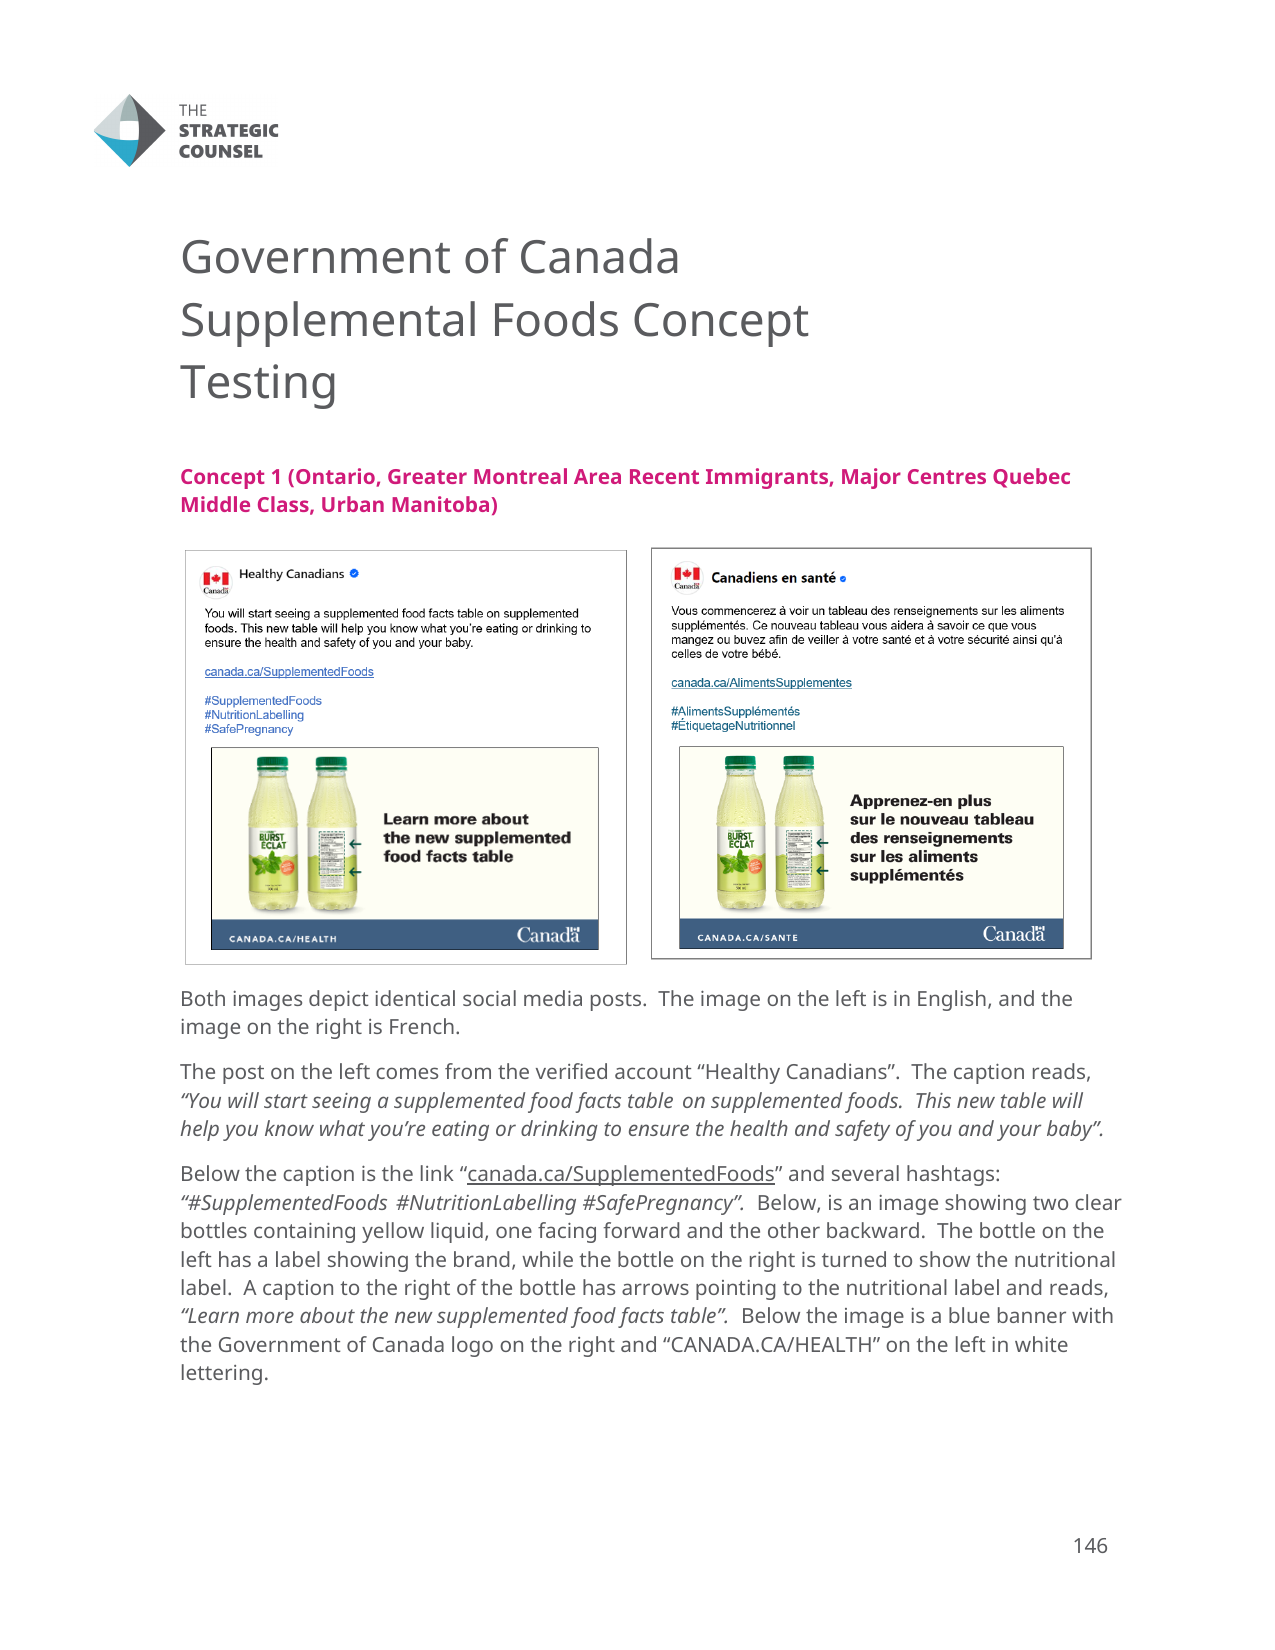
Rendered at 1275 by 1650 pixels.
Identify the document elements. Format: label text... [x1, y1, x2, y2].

text The post on the left comes from the verified account “Healthy Canadians”. The caption reads, “You will start seeing a supplemented food facts table on supplemented foods. This new table will help you know what you’re eating or drinking to ensure the health and safety of you and your baby”. [180, 1057, 1125, 1143]
text Below the caption is the link “canada.ca/SupplementedFoods” and several hashtags: “#SupplementedFoods #NutritionLabelling #SafePregnancy”. Below, is an image showing two clear bottles containing yellow liquid, one facing forward and the other backward. The bottle on the left has a label showing the brand, while the bottle on the right is turned to show the nutritional label. A caption to the right of the bottle has arrows pointing to the nutritional label and reads, “Learn more about the new supplemented food facts table”. Below the image is a blue banner with the Government of Canada logo on the right and “CANADA.CA/HEALTH” on the left in white lettering. [180, 1159, 1125, 1387]
picture [180, 535, 1101, 968]
subtitle Concept 1 (Ontario, Greater Montreal Area Recent Immigrants, Major Centres Quebec Middle Class, Urban Manitoba) [180, 462, 1126, 519]
picture [93, 94, 279, 167]
subtitle Government of Canada Supplemental Foods Concept Testing [180, 225, 930, 412]
text Both images depict identical social media posts. The image on the left is in English, and the image on the right is French. [180, 984, 1125, 1041]
